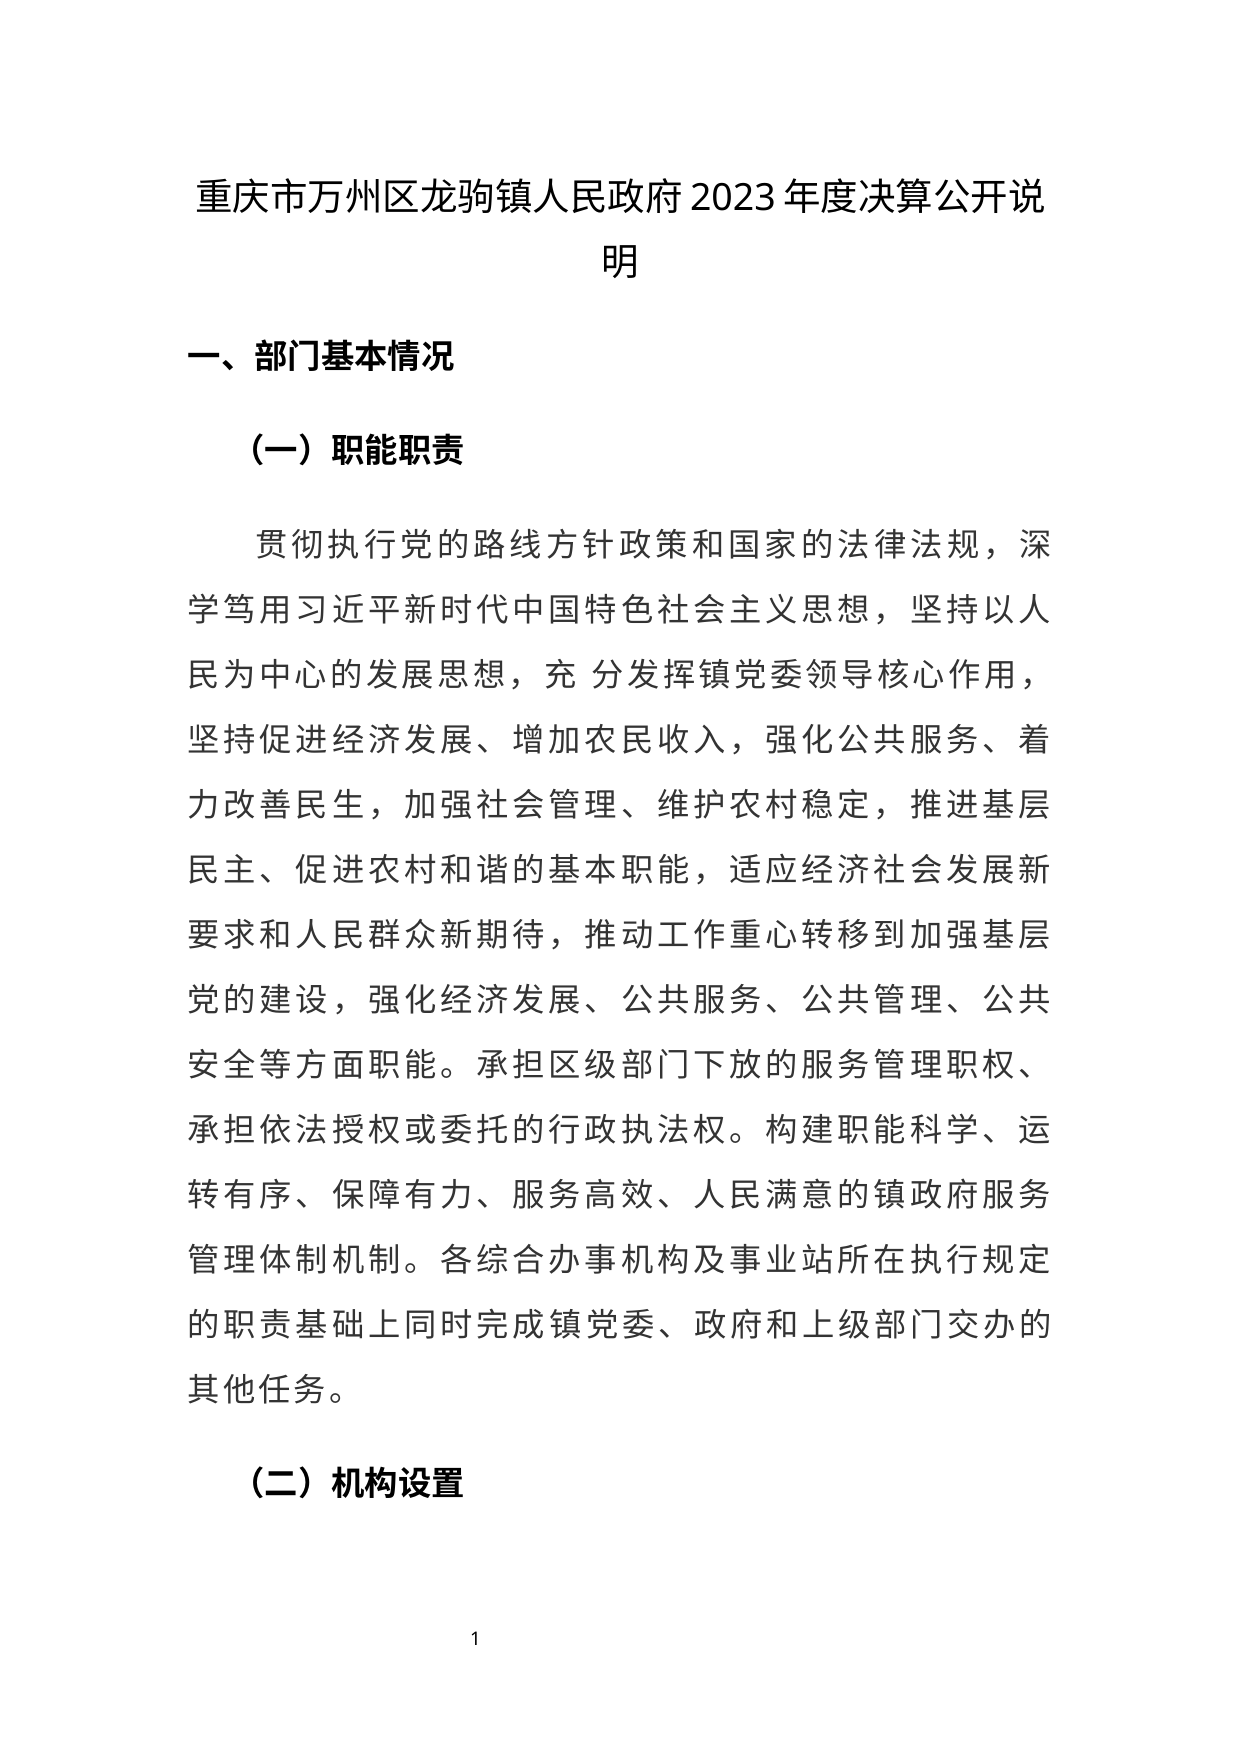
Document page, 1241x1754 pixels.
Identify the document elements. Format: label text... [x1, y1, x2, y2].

text （二）机构设置 [187, 1449, 1053, 1514]
text （一）职能职责 [187, 415, 1053, 480]
text 一、部门基本情况 [187, 321, 1053, 386]
text 贯彻执行党的路线方针政策和国家的法律法规，深学笃用习近平新时代中国特色社会主义思想，坚持以人民为中心的发展思想，充 分发挥镇党委领导核心作用，坚持促进经济发展、增加农民收入，强化公共服务、着力改善民生，加强社会管理、维护农村稳定，推进基层民主、促进农村和谐的基本职能，适应经济社会发展新要求和人民群众新期待，推动工作重心转移到加强基层党的建设，强化经济发展、公共服务、公共管理、公共安全等方面职能。承担区级部门下放的服务管理职权、承担依法授权或委托的行政执法权。构建职能科学、运转有序、保障有力、服务高效、人民满意的镇政府服务管理体制机制。各综合办事机构及事业站所在执行规定的职责基础上同时完成镇党委、政府和上级部门交办的其他任务。 [187, 509, 1053, 1419]
text 重庆市万州区龙驹镇人民政府2023年度决算公开说明 [187, 162, 1053, 292]
